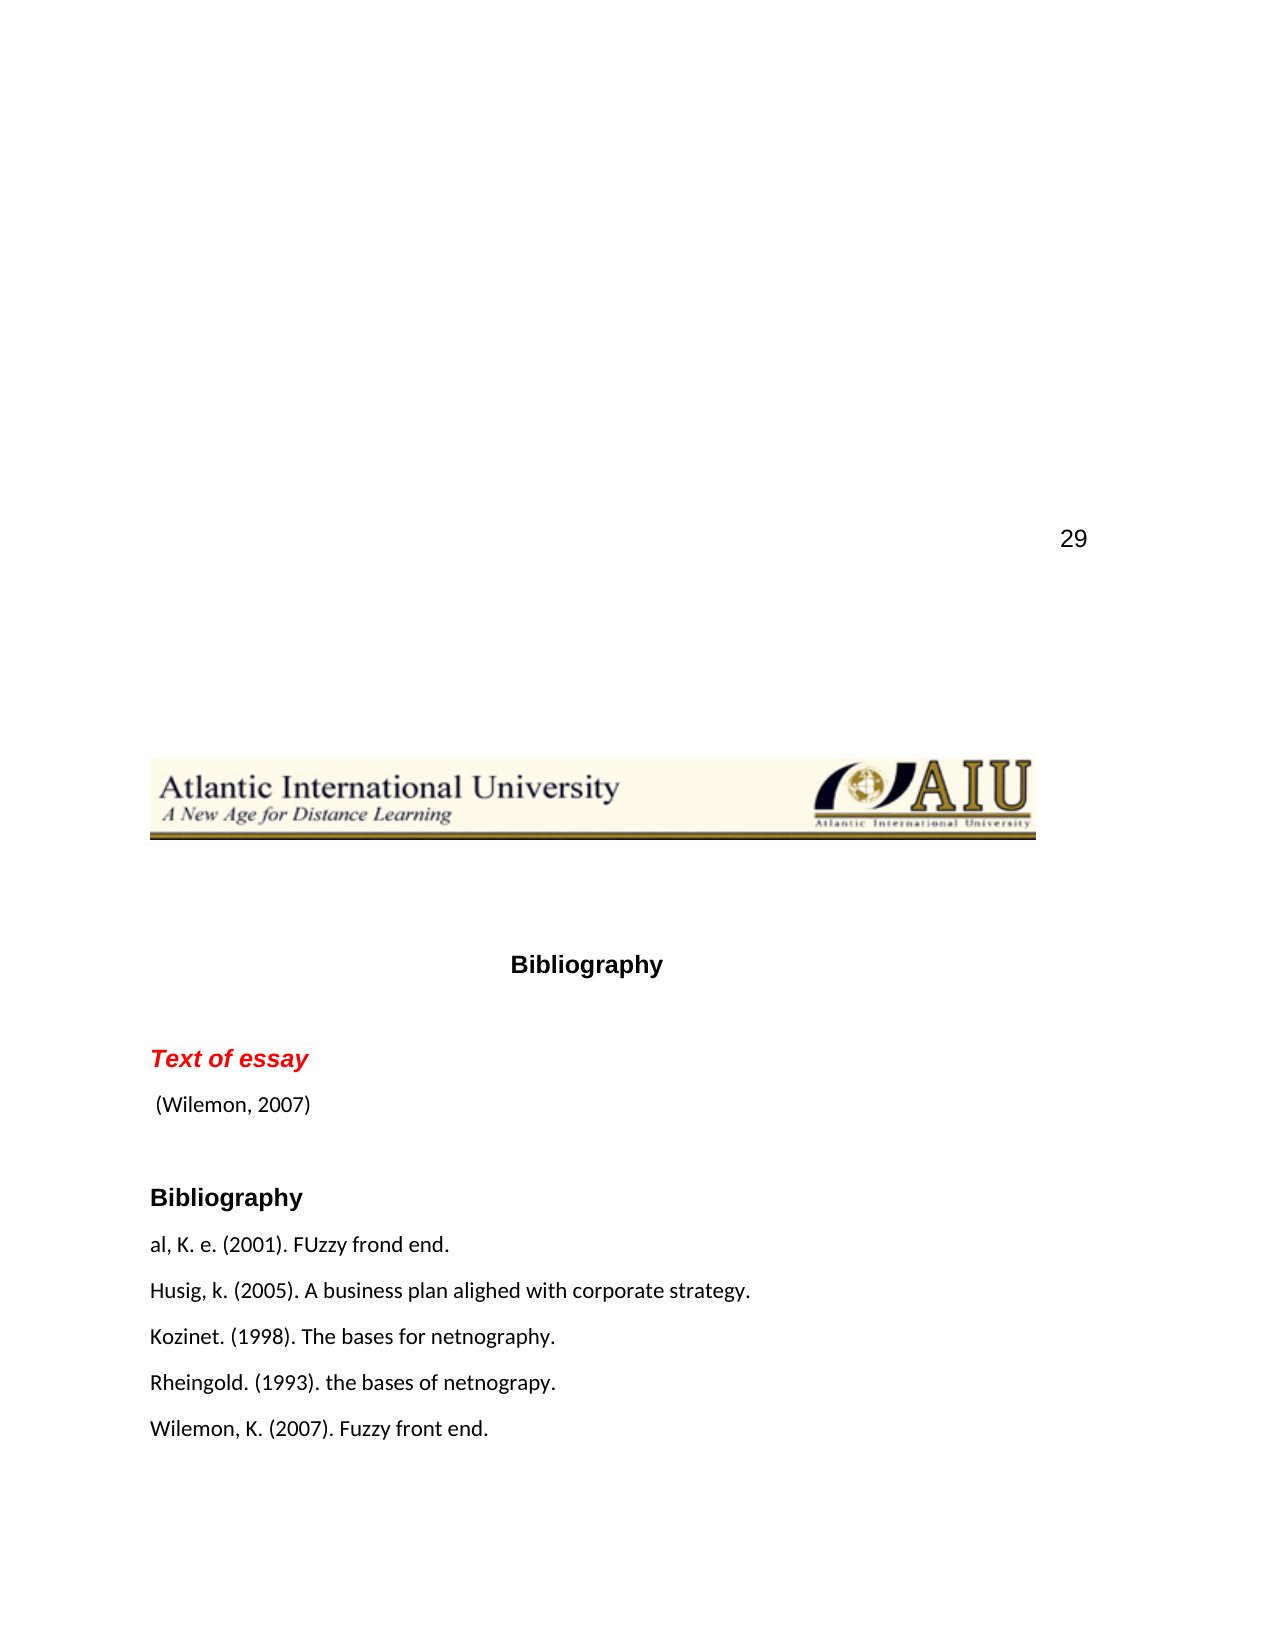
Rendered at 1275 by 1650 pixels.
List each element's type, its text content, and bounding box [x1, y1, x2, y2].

text Kozinet. (1998). The bases for netnography. [150, 1322, 1125, 1350]
text al, K. e. (2001). FUzzy frond end. [150, 1230, 1125, 1258]
text Wilemon, K. (2007). Fuzzy front end. [150, 1414, 1125, 1442]
text Bibliography [150, 1183, 1125, 1212]
text 29 [150, 524, 1125, 553]
text Rheingold. (1993). the bases of netnograpy. [150, 1368, 1125, 1396]
text Husig, k. (2005). A business plan alighed with corporate strategy. [150, 1276, 1125, 1304]
picture [150, 758, 1036, 840]
text Text of essay [150, 1044, 1125, 1072]
text Bibliography [150, 950, 1125, 979]
